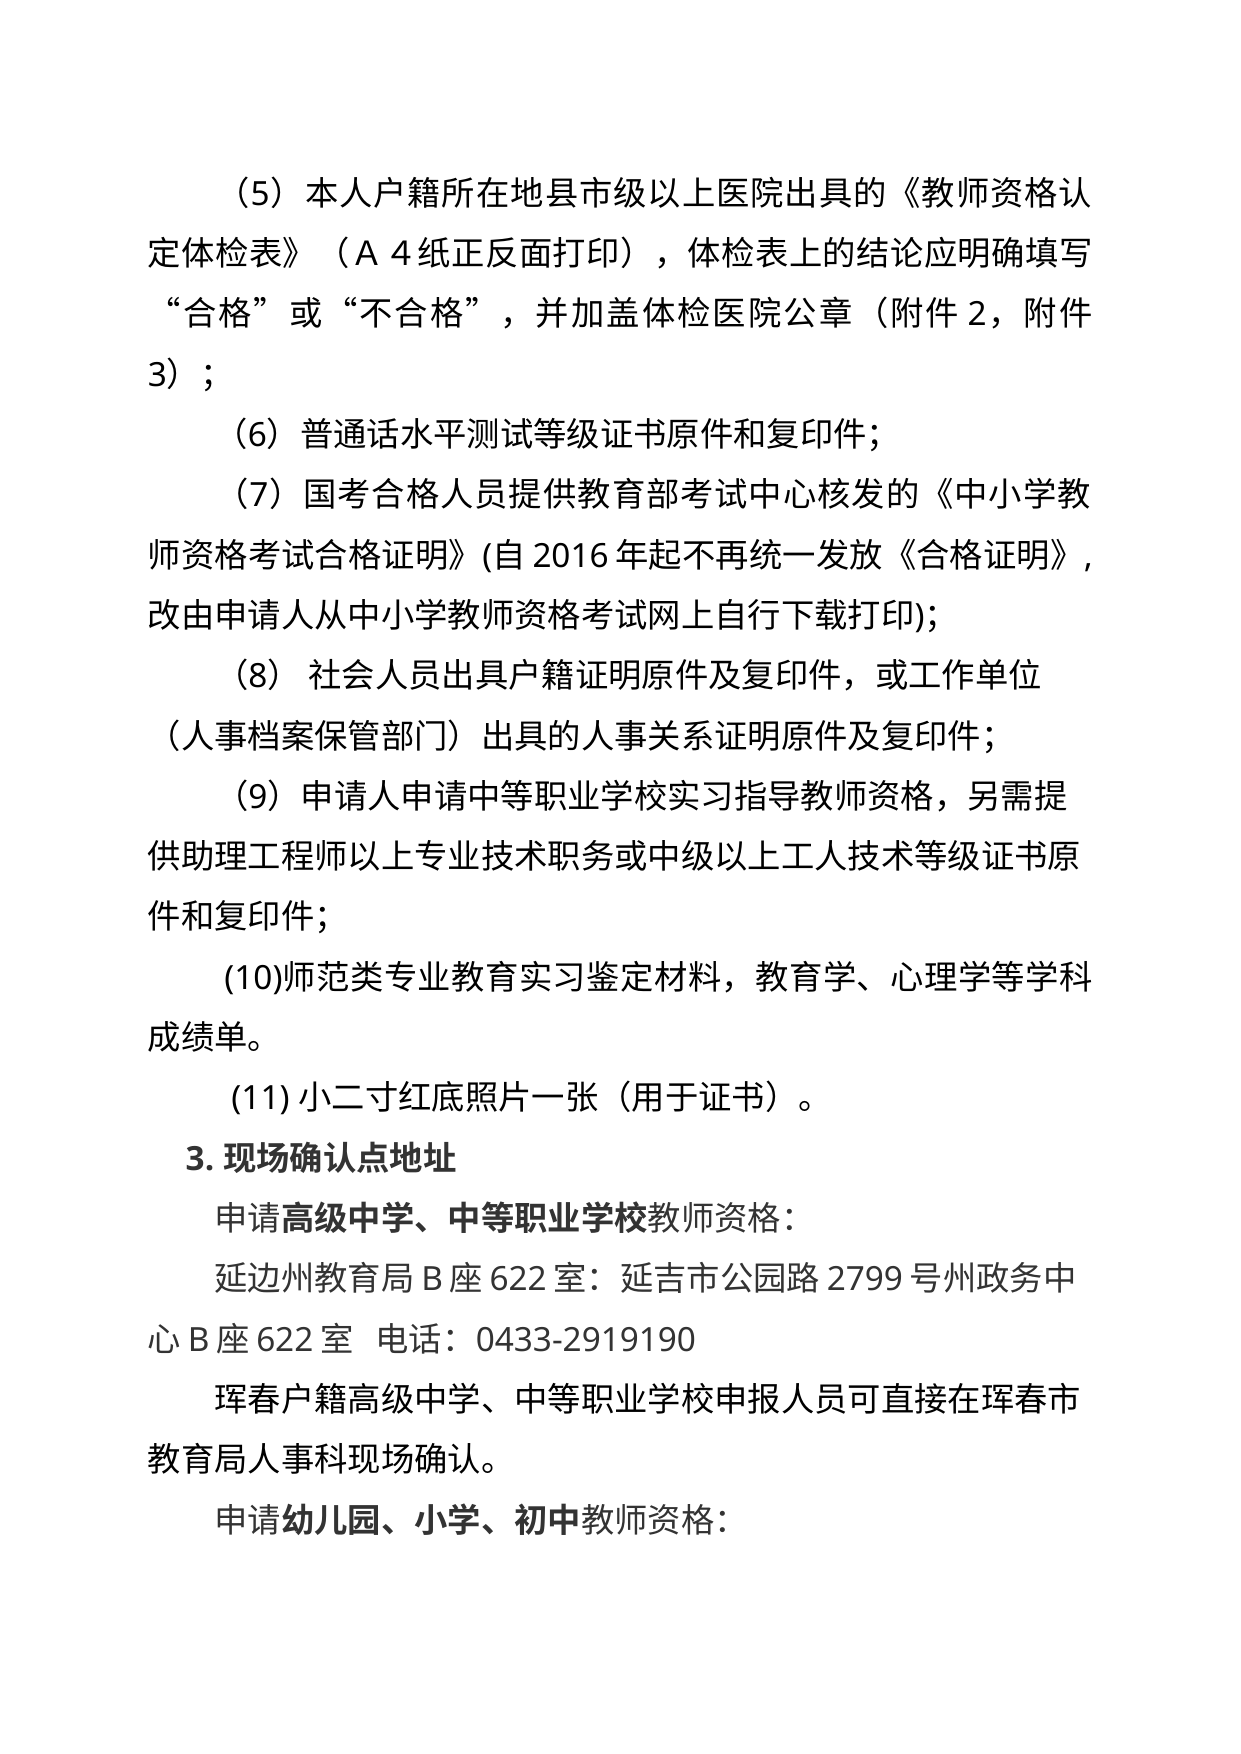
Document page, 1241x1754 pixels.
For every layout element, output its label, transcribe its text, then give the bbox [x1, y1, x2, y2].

text 3. 现场确认点地址 [148, 1126, 1093, 1186]
text 延边州教育局B座622室：延吉市公园路2799号州政务中心B座622室 电话：0433-2919190 [148, 1246, 1093, 1367]
text （8） 社会人员出具户籍证明原件及复印件，或工作单位（人事档案保管部门）出具的人事关系证明原件及复印件； [148, 643, 1093, 764]
text （5）本人户籍所在地县市级以上医院出具的《教师资格认定体检表》（Ａ４纸正反面打印），体检表上的结论应明确填写“合格”或“不合格”，并加盖体检医院公章（附件2，附件3）； [148, 161, 1093, 402]
text （7）国考合格人员提供教育部考试中心核发的《中小学教师资格考试合格证明》(自2016年起不再统一发放《合格证明》,改由申请人从中小学教师资格考试网上自行下载打印)； [148, 462, 1093, 643]
text 申请幼儿园、小学、初中教师资格： [148, 1487, 1093, 1548]
text （6）普通话水平测试等级证书原件和复印件； [148, 402, 1093, 462]
text (10)师范类专业教育实习鉴定材料，教育学、心理学等学科成绩单。 [148, 944, 1093, 1065]
text 申请高级中学、中等职业学校教师资格： [148, 1186, 1093, 1246]
text (11) 小二寸红底照片一张（用于证书）。 [148, 1065, 1093, 1126]
text （9）申请人申请中等职业学校实习指导教师资格，另需提供助理工程师以上专业技术职务或中级以上工人技术等级证书原件和复印件； [148, 764, 1093, 944]
text 珲春户籍高级中学、中等职业学校申报人员可直接在珲春市教育局人事科现场确认。 [148, 1367, 1093, 1487]
